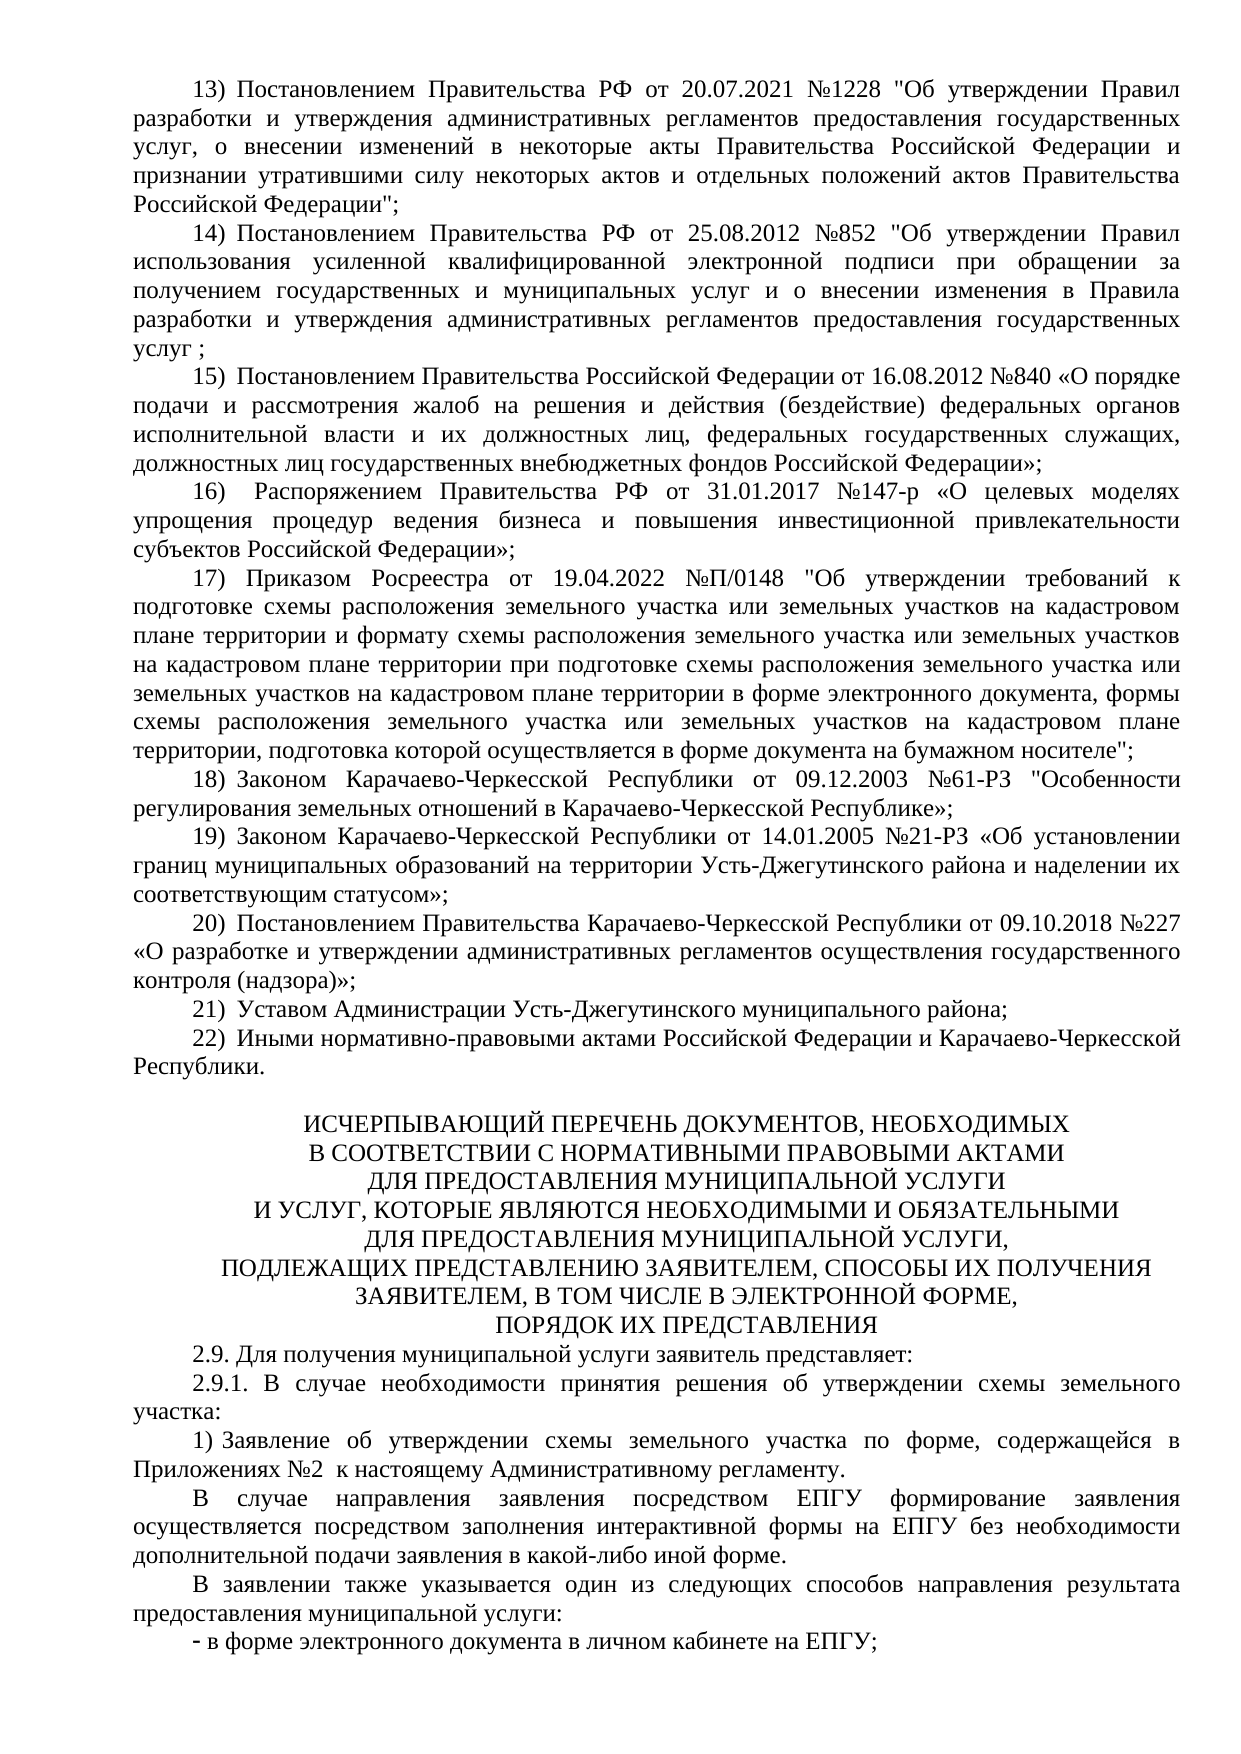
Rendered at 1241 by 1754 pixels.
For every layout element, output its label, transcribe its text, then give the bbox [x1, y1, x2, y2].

text 20) Постановлением Правительства Карачаево-Черкесской Республики от 09.10.2018 №227 «О разработке и утверждении административных регламентов осуществления государственного контроля (надзора)»; [133, 908, 1181, 994]
text 2.9. Для получения муниципальной услуги заявитель представляет: [133, 1339, 1181, 1368]
text 15) Постановлением Правительства Российской Федерации от 16.08.2012 №840 «О порядке подачи и рассмотрения жалоб на решения и действия (бездействие) федеральных органов исполнительной власти и их должностных лиц, федеральных государственных служащих, должностных лиц государственных внебюджетных фондов Российской Федерации»; [133, 361, 1181, 476]
title ПОРЯДОК ИХ ПРЕДСТАВЛЕНИЯ [133, 1310, 1181, 1339]
title ДЛЯ ПРЕДОСТАВЛЕНИЯ МУНИЦИПАЛЬНОЙ УСЛУГИ [133, 1166, 1181, 1195]
title В СООТВЕТСТВИИ С НОРМАТИВНЫМИ ПРАВОВЫМИ АКТАМИ [133, 1138, 1181, 1166]
list в форме электронного документа в личном кабинете на ЕПГУ; [133, 1626, 1181, 1655]
text В заявлении также указывается один из следующих способов направления результата предоставления муниципальной услуги: [133, 1569, 1181, 1626]
text 13) Постановлением Правительства РФ от 20.07.2021 №1228 "Об утверждении Правил разработки и утверждения административных регламентов предоставления государственных услуг, о внесении изменений в некоторые акты Правительства Российской Федерации и признании утратившими силу некоторых актов и отдельных положений актов Правительства Российской Федерации"; [133, 74, 1181, 218]
text 19) Законом Карачаево-Черкесской Республики от 14.01.2005 №21-РЗ «Об установлении границ муниципальных образований на территории Усть-Джегутинского района и наделении их соответствующим статусом»; [133, 821, 1181, 908]
text 2.9.1. В случае необходимости принятия решения об утверждении схемы земельного участка: [133, 1368, 1181, 1425]
title ПОДЛЕЖАЩИХ ПРЕДСТАВЛЕНИЮ ЗАЯВИТЕЛЕМ, СПОСОБЫ ИХ ПОЛУЧЕНИЯ [133, 1253, 1181, 1281]
text 21) Уставом Администрации Усть-Джегутинского муниципального района; [133, 994, 1181, 1023]
title ЗАЯВИТЕЛЕМ, В ТОМ ЧИСЛЕ В ЭЛЕКТРОННОЙ ФОРМЕ, [133, 1281, 1181, 1310]
text 14) Постановлением Правительства РФ от 25.08.2012 №852 "Об утверждении Правил использования усиленной квалифицированной электронной подписи при обращении за получением государственных и муниципальных услуг и о внесении изменения в Правила разработки и утверждения административных регламентов предоставления государственных услуг ; [133, 218, 1181, 361]
title ДЛЯ ПРЕДОСТАВЛЕНИЯ МУНИЦИПАЛЬНОЙ УСЛУГИ, [133, 1224, 1181, 1253]
list Заявление об утверждении схемы земельного участка по форме, содержащейся в Приложениях №2 к настоящему Административному регламенту. [133, 1425, 1181, 1483]
text 18) Законом Карачаево-Черкесской Республики от 09.12.2003 №61-РЗ "Особенности регулирования земельных отношений в Карачаево-Черкесской Республике»; [133, 764, 1181, 821]
text 17) Приказом Росреестра от 19.04.2022 №П/0148 "Об утверждении требований к подготовке схемы расположения земельного участка или земельных участков на кадастровом плане территории и формату схемы расположения земельного участка или земельных участков на кадастровом плане территории при подготовке схемы расположения земельного участка или земельных участков на кадастровом плане территории в форме электронного документа, формы схемы расположения земельного участка или земельных участков на кадастровом плане территории, подготовка которой осуществляется в форме документа на бумажном носителе"; [133, 563, 1181, 764]
title ИСЧЕРПЫВАЮЩИЙ ПЕРЕЧЕНЬ ДОКУМЕНТОВ, НЕОБХОДИМЫХ [133, 1109, 1181, 1138]
text 16) Распоряжением Правительства РФ от 31.01.2017 №147-р «О целевых моделях упрощения процедур ведения бизнеса и повышения инвестиционной привлекательности субъектов Российской Федерации»; [133, 476, 1181, 563]
text В случае направления заявления посредством ЕПГУ формирование заявления осуществляется посредством заполнения интерактивной формы на ЕПГУ без необходимости дополнительной подачи заявления в какой-либо иной форме. [133, 1483, 1181, 1569]
text 22) Иными нормативно-правовыми актами Российской Федерации и Карачаево-Черкесской Республики. [133, 1023, 1181, 1080]
title И УСЛУГ, КОТОРЫЕ ЯВЛЯЮТСЯ НЕОБХОДИМЫМИ И ОБЯЗАТЕЛЬНЫМИ [133, 1195, 1181, 1224]
